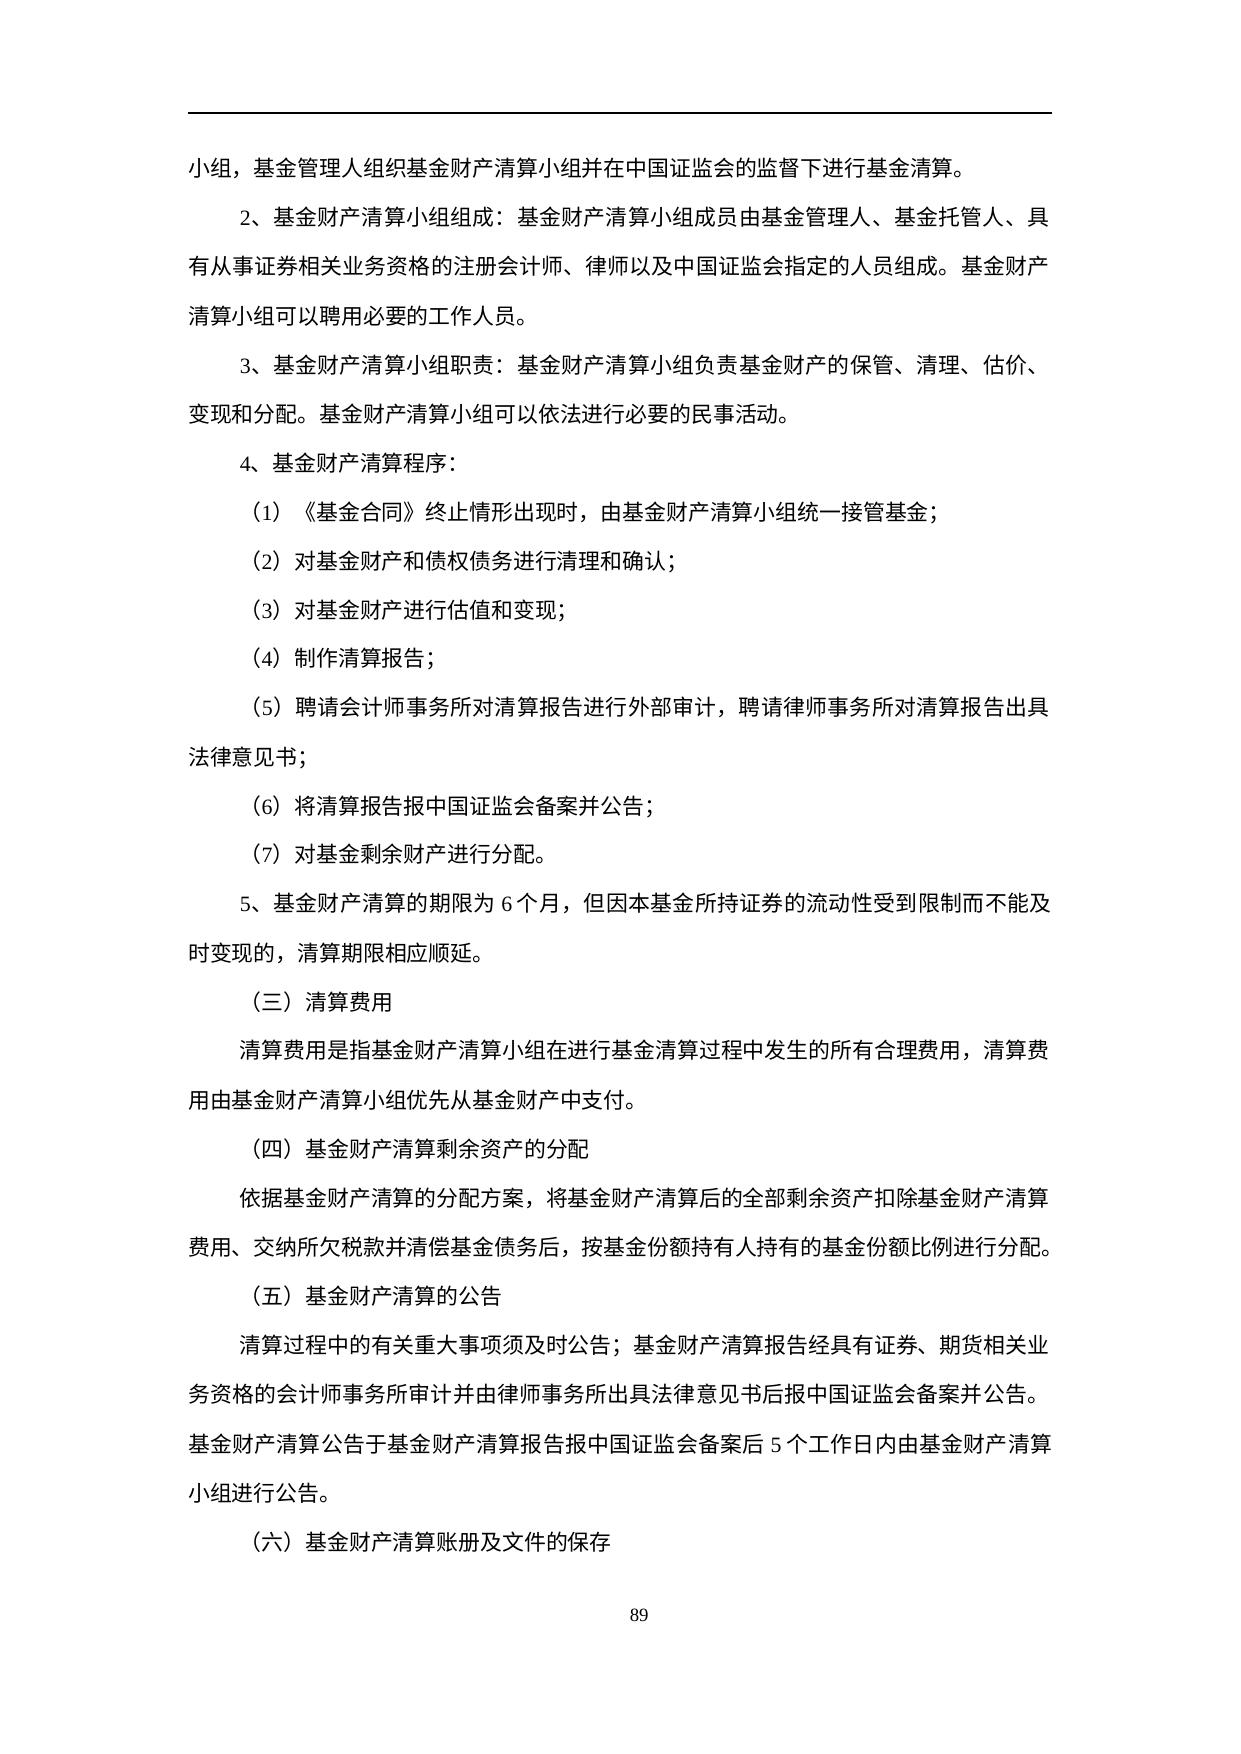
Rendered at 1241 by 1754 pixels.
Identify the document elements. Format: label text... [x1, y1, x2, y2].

text 清算过程中的有关重大事项须及时公告；基金财产清算报告经具有证券、期货相关业务资格的会计师事务所审计并由律师事务所出具法律意见书后报中国证监会备案并公告。基金财产清算公告于基金财产清算报告报中国证监会备案后5个工作日内由基金财产清算小组进行公告。 [188, 1327, 1052, 1509]
text （5）聘请会计师事务所对清算报告进行外部审计，聘请律师事务所对清算报告出具法律意见书； [188, 690, 1052, 772]
text （五）基金财产清算的公告 [188, 1278, 1052, 1311]
text （4）制作清算报告； [188, 641, 1052, 674]
text 依据基金财产清算的分配方案，将基金财产清算后的全部剩余资产扣除基金财产清算费用、交纳所欠税款并清偿基金债务后，按基金份额持有人持有的基金份额比例进行分配。 [188, 1180, 1052, 1263]
text （六）基金财产清算账册及文件的保存 [188, 1524, 1052, 1558]
text 5、基金财产清算的期限为6个月，但因本基金所持证券的流动性受到限制而不能及时变现的，清算期限相应顺延。 [188, 886, 1052, 968]
text 3、基金财产清算小组职责：基金财产清算小组负责基金财产的保管、清理、估价、变现和分配。基金财产清算小组可以依法进行必要的民事活动。 [188, 347, 1052, 429]
text （2）对基金财产和债权债务进行清理和确认； [188, 543, 1052, 576]
text （三）清算费用 [188, 984, 1052, 1017]
text 清算费用是指基金财产清算小组在进行基金清算过程中发生的所有合理费用，清算费用由基金财产清算小组优先从基金财产中支付。 [188, 1033, 1052, 1115]
text （3）对基金财产进行估值和变现； [188, 592, 1052, 625]
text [188, 150, 1052, 183]
text 4、基金财产清算程序： [188, 445, 1052, 478]
text （7）对基金剩余财产进行分配。 [188, 837, 1052, 870]
text 2、基金财产清算小组组成：基金财产清算小组成员由基金管理人、基金托管人、具有从事证券相关业务资格的注册会计师、律师以及中国证监会指定的人员组成。基金财产清算小组可以聘用必要的工作人员。 [188, 199, 1052, 331]
text （四）基金财产清算剩余资产的分配 [188, 1131, 1052, 1164]
text （6）将清算报告报中国证监会备案并公告； [188, 788, 1052, 821]
text （1）《基金合同》终止情形出现时，由基金财产清算小组统一接管基金； [188, 494, 1052, 527]
